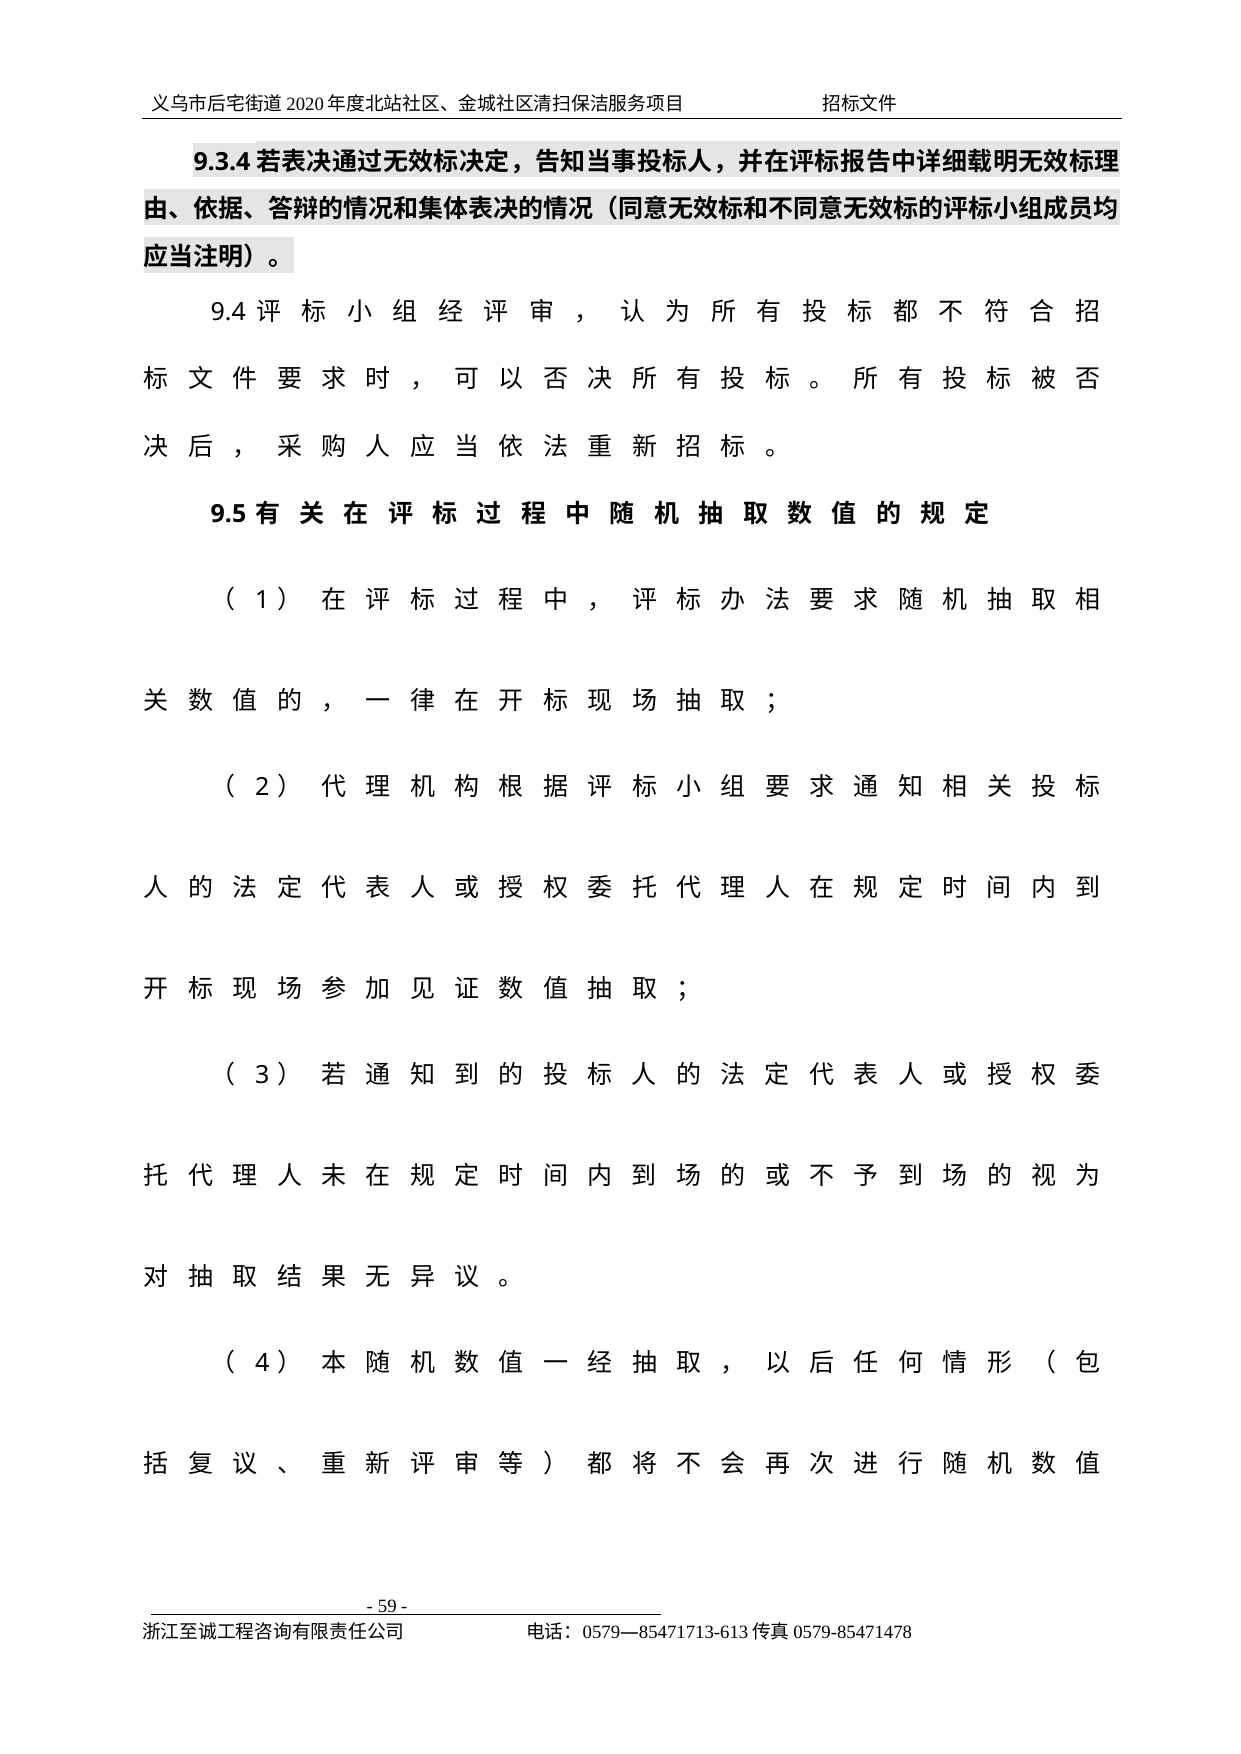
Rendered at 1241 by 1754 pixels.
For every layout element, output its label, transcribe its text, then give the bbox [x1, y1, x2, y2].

text （1）在评标过程中，评标办法要求随机抽取相关数值的，一律在开标现场抽取； [144, 563, 1120, 732]
text 9.4评标小组经评审，认为所有投标都不符合招标文件要求时，可以否决所有投标。所有投标被否决后，采购人应当依法重新招标。 [144, 275, 1120, 478]
text 9.3.4若表决通过无效标决定，告知当事投标人，并在评标报告中详细载明无效标理由、依据、答辩的情况和集体表决的情况（同意无效标和不同意无效标的评标小组成员均应当注明）。 [144, 132, 1120, 189]
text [144, 1327, 1120, 1495]
text 9.5有关在评标过程中随机抽取数值的规定 [144, 478, 1120, 545]
text 9.3.4若表决通过无效标决定，告知当事投标人，并在评标报告中详细载明无效标理由、依据、答辩的情况和集体表决的情况（同意无效标和不同意无效标的评标小组成员均应当注明）。 [144, 225, 1120, 275]
text （2）代理机构根据评标小组要求通知相关投标人的法定代表人或授权委托代理人在规定时间内到开标现场参加见证数值抽取； [144, 750, 1120, 1020]
text （3）若通知到的投标人的法定代表人或授权委托代理人未在规定时间内到场的或不予到场的视为对抽取结果无异议。 [144, 1038, 1120, 1308]
